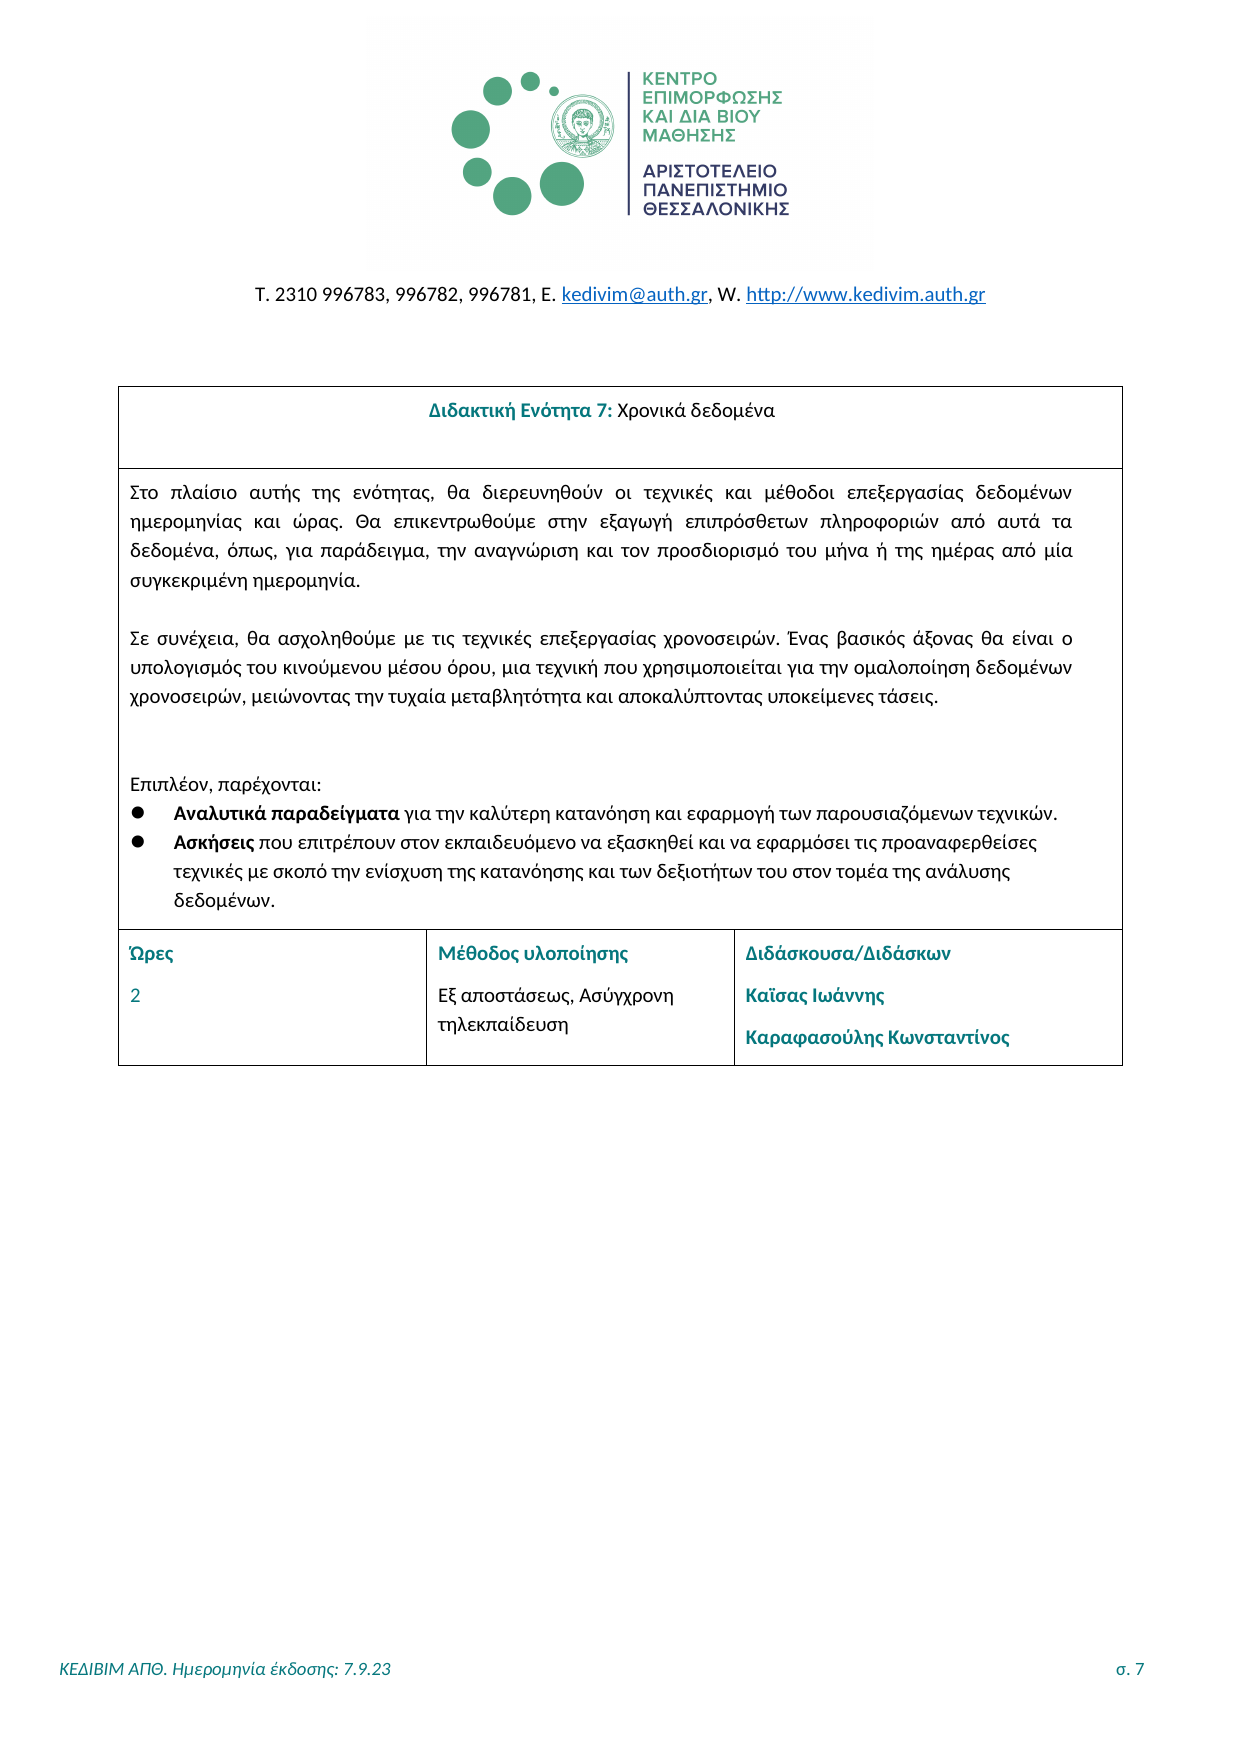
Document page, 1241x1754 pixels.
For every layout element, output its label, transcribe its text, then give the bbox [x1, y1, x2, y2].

table_cell Διδάσκουσα/Διδάσκων Καϊσας Ιωάννης Καραφασούλης Κωνσταντίνος [735, 930, 1122, 1065]
table_header Διδακτική Ενότητα 7: Χρονικά δεδομένα [119, 387, 1122, 468]
picture [365, 16, 875, 271]
table_cell Μέθοδος υλοποίησης Εξ αποστάσεως, Ασύγχρονη τηλεκπαίδευση [427, 930, 734, 1065]
table_cell Στο πλαίσιο αυτής της ενότητας, θα διερευνηθούν οι τεχνικές και μέθοδοι επεξεργασίας δεδομένων ημερομηνίας και ώρας. Θα επικεντρωθούμε στην εξαγωγή επιπρόσθετων πληροφοριών από αυτά τα δεδομένα, όπως, για παράδειγμα, την αναγνώριση και τον προσδιορισμό του μήνα ή της ημέρας από μία συγκεκριμένη ημερομηνία. Σε συνέχεια, θα ασχοληθούμε με τις τεχνικές επεξεργασίας χρονοσειρών. Ένας βασικός άξονας θα είναι ο υπολογισμός του κινούμενου μέσου όρου, μια τεχνική που χρησιμοποιείται για την ομαλοποίηση δεδομένων χρονοσειρών, μειώνοντας την τυχαία μεταβλητότητα και αποκαλύπτοντας υποκείμενες τάσεις. Επιπλέον, παρέχονται: Αναλυτικά παραδείγματα για την καλύτερη κατανόηση και εφαρμογή των παρουσιαζόμενων τεχνικών. Ασκήσεις που επιτρέπουν στον εκπαιδευόμενο να εξασκηθεί και να εφαρμόσει τις προαναφερθείσες τεχνικές με σκοπό την ενίσχυση της κατανόησης και των δεξιοτήτων του στον τομέα της ανάλυσης δεδομένων. [119, 469, 1122, 929]
table_cell Ώρες 2 [119, 930, 426, 1065]
